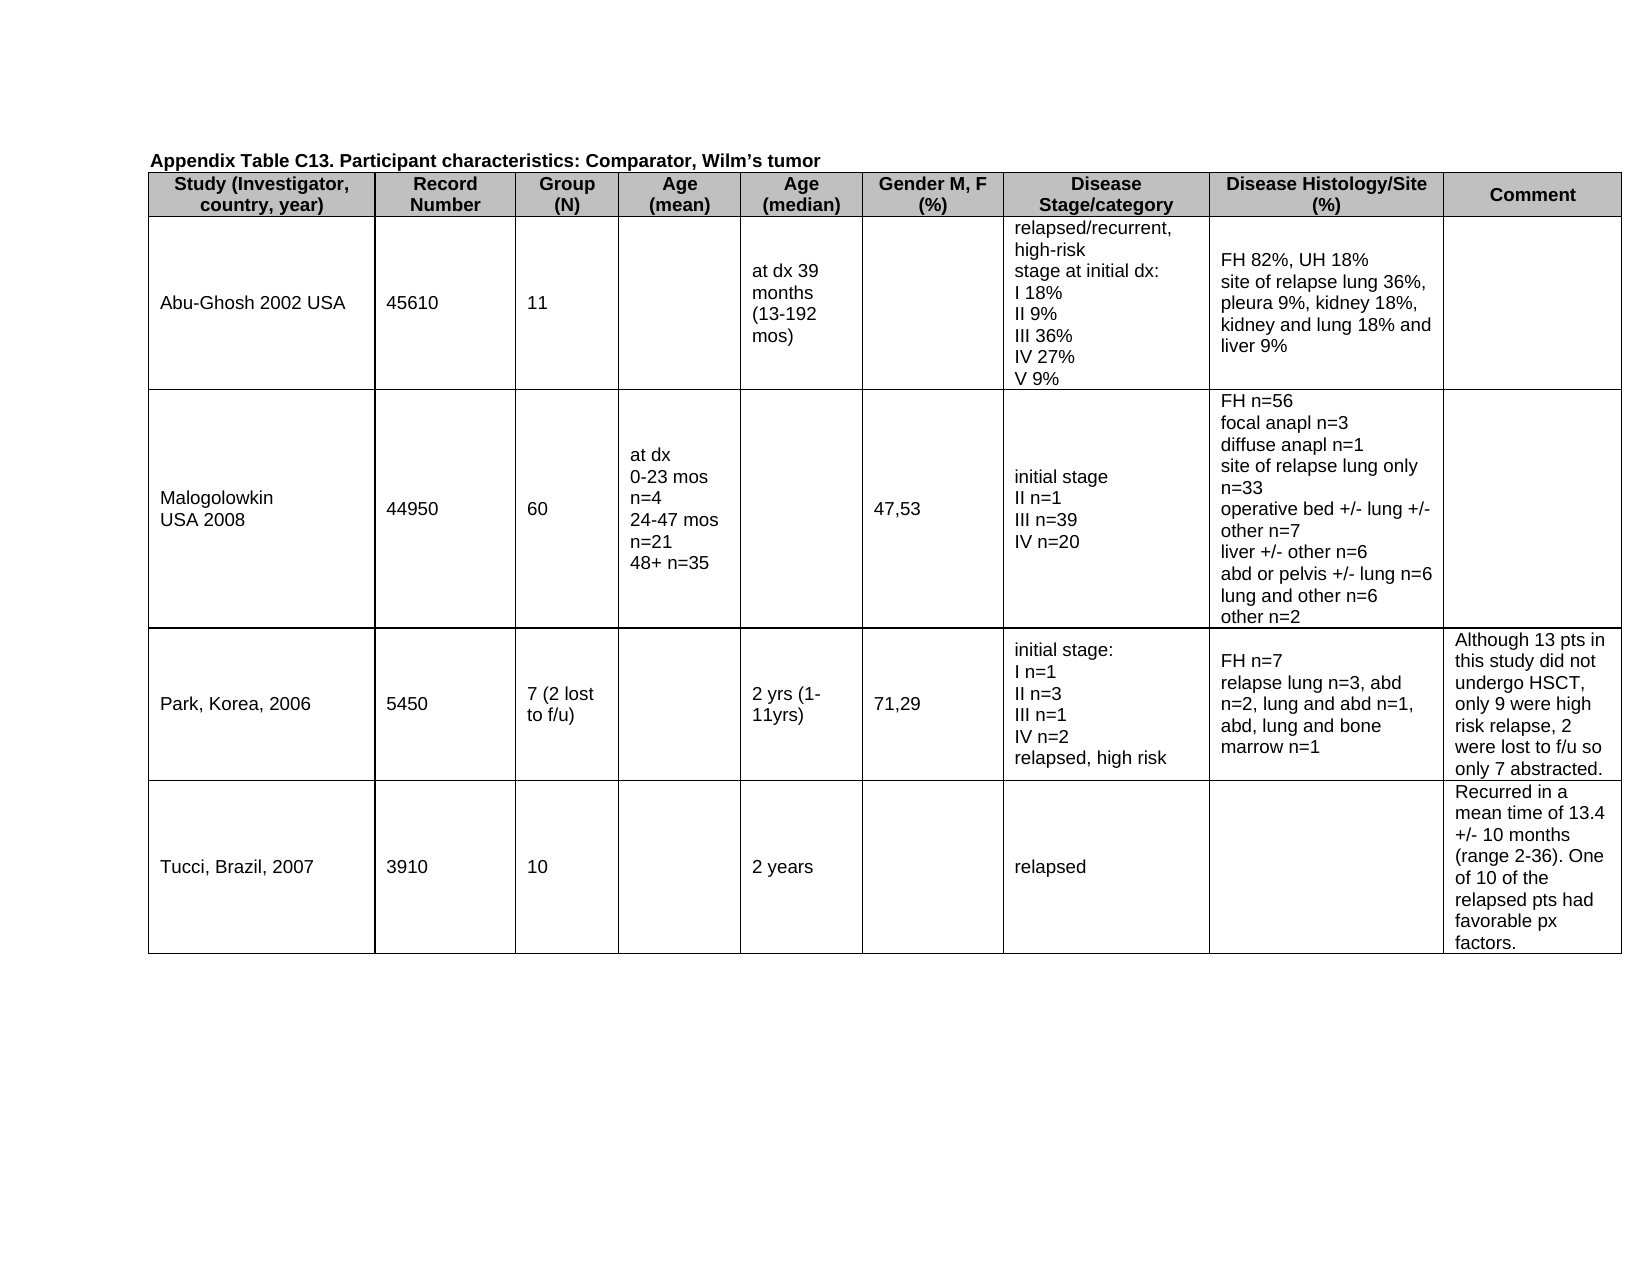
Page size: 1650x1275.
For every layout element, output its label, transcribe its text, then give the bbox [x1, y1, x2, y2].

table_cell Malogolowkin USA 2008 [149, 390, 374, 627]
text Appendix Table C13. Participant characteristics: Comparator, Wilm’s tumor [150, 150, 1500, 172]
table_cell 10 [516, 781, 618, 953]
table_cell 11 [516, 217, 618, 389]
table_cell relapsed [1004, 781, 1209, 953]
table_cell Park, Korea, 2006 [149, 629, 374, 779]
table_cell initial stage II n=1 III n=39 IV n=20 [1004, 390, 1209, 627]
table_header Age (mean) [619, 173, 740, 216]
table_cell at dx 0-23 mos n=4 24-47 mos n=21 48+ n=35 [619, 390, 740, 627]
table_cell 5450 [376, 629, 515, 779]
table_cell [1444, 217, 1621, 389]
table_cell initial stage: I n=1 II n=3 III n=1 IV n=2 relapsed, high risk [1004, 629, 1209, 779]
table_cell [1444, 390, 1621, 627]
table_cell [619, 217, 740, 389]
table_cell relapsed/recurrent, high-risk stage at initial dx: I 18% II 9% III 36% IV 27% V 9% [1004, 217, 1209, 389]
table_header Disease Stage/category [1004, 173, 1209, 216]
table_cell [863, 217, 1003, 389]
table_cell 3910 [376, 781, 515, 953]
table_cell 45610 [376, 217, 515, 389]
table_cell FH n=7 relapse lung n=3, abd n=2, lung and abd n=1, abd, lung and bone marrow n=1 [1210, 629, 1443, 779]
table_cell [863, 781, 1003, 953]
table_header Group (N) [516, 173, 618, 216]
table_header Comment [1444, 173, 1621, 216]
table_cell [1210, 781, 1443, 953]
table_cell 7 (2 lost to f/u) [516, 629, 618, 779]
table_cell 47,53 [863, 390, 1003, 627]
table_cell [619, 781, 740, 953]
table_cell Although 13 pts in this study did not undergo HSCT, only 9 were high risk relapse, 2 were lost to f/u so only 7 abstracted. [1444, 629, 1621, 779]
table_header Age (median) [741, 173, 862, 216]
table_cell Recurred in a mean time of 13.4 +/- 10 months (range 2-36). One of 10 of the relapsed pts had favorable px factors. [1444, 781, 1621, 953]
table_header Record Number [376, 173, 515, 216]
table_cell 71,29 [863, 629, 1003, 779]
table_cell FH 82%, UH 18% site of relapse lung 36%, pleura 9%, kidney 18%, kidney and lung 18% and liver 9% [1210, 217, 1443, 389]
table_cell Abu-Ghosh 2002 USA [149, 217, 374, 389]
table_cell 60 [516, 390, 618, 627]
table_cell Tucci, Brazil, 2007 [149, 781, 374, 953]
table_cell 44950 [376, 390, 515, 627]
table_cell FH n=56 focal anapl n=3 diffuse anapl n=1 site of relapse lung only n=33 operative bed +/- lung +/- other n=7 liver +/- other n=6 abd or pelvis +/- lung n=6 lung and other n=6 other n=2 [1210, 390, 1443, 627]
table_header Gender M, F (%) [863, 173, 1003, 216]
table_cell [741, 390, 862, 627]
table_cell 2 years [741, 781, 862, 953]
table_header Study (Investigator, country, year) [149, 173, 374, 216]
table_cell [619, 629, 740, 779]
table_cell at dx 39 months (13-192 mos) [741, 217, 862, 389]
table_cell 2 yrs (1-11yrs) [741, 629, 862, 779]
table_header Disease Histology/Site (%) [1210, 173, 1443, 216]
